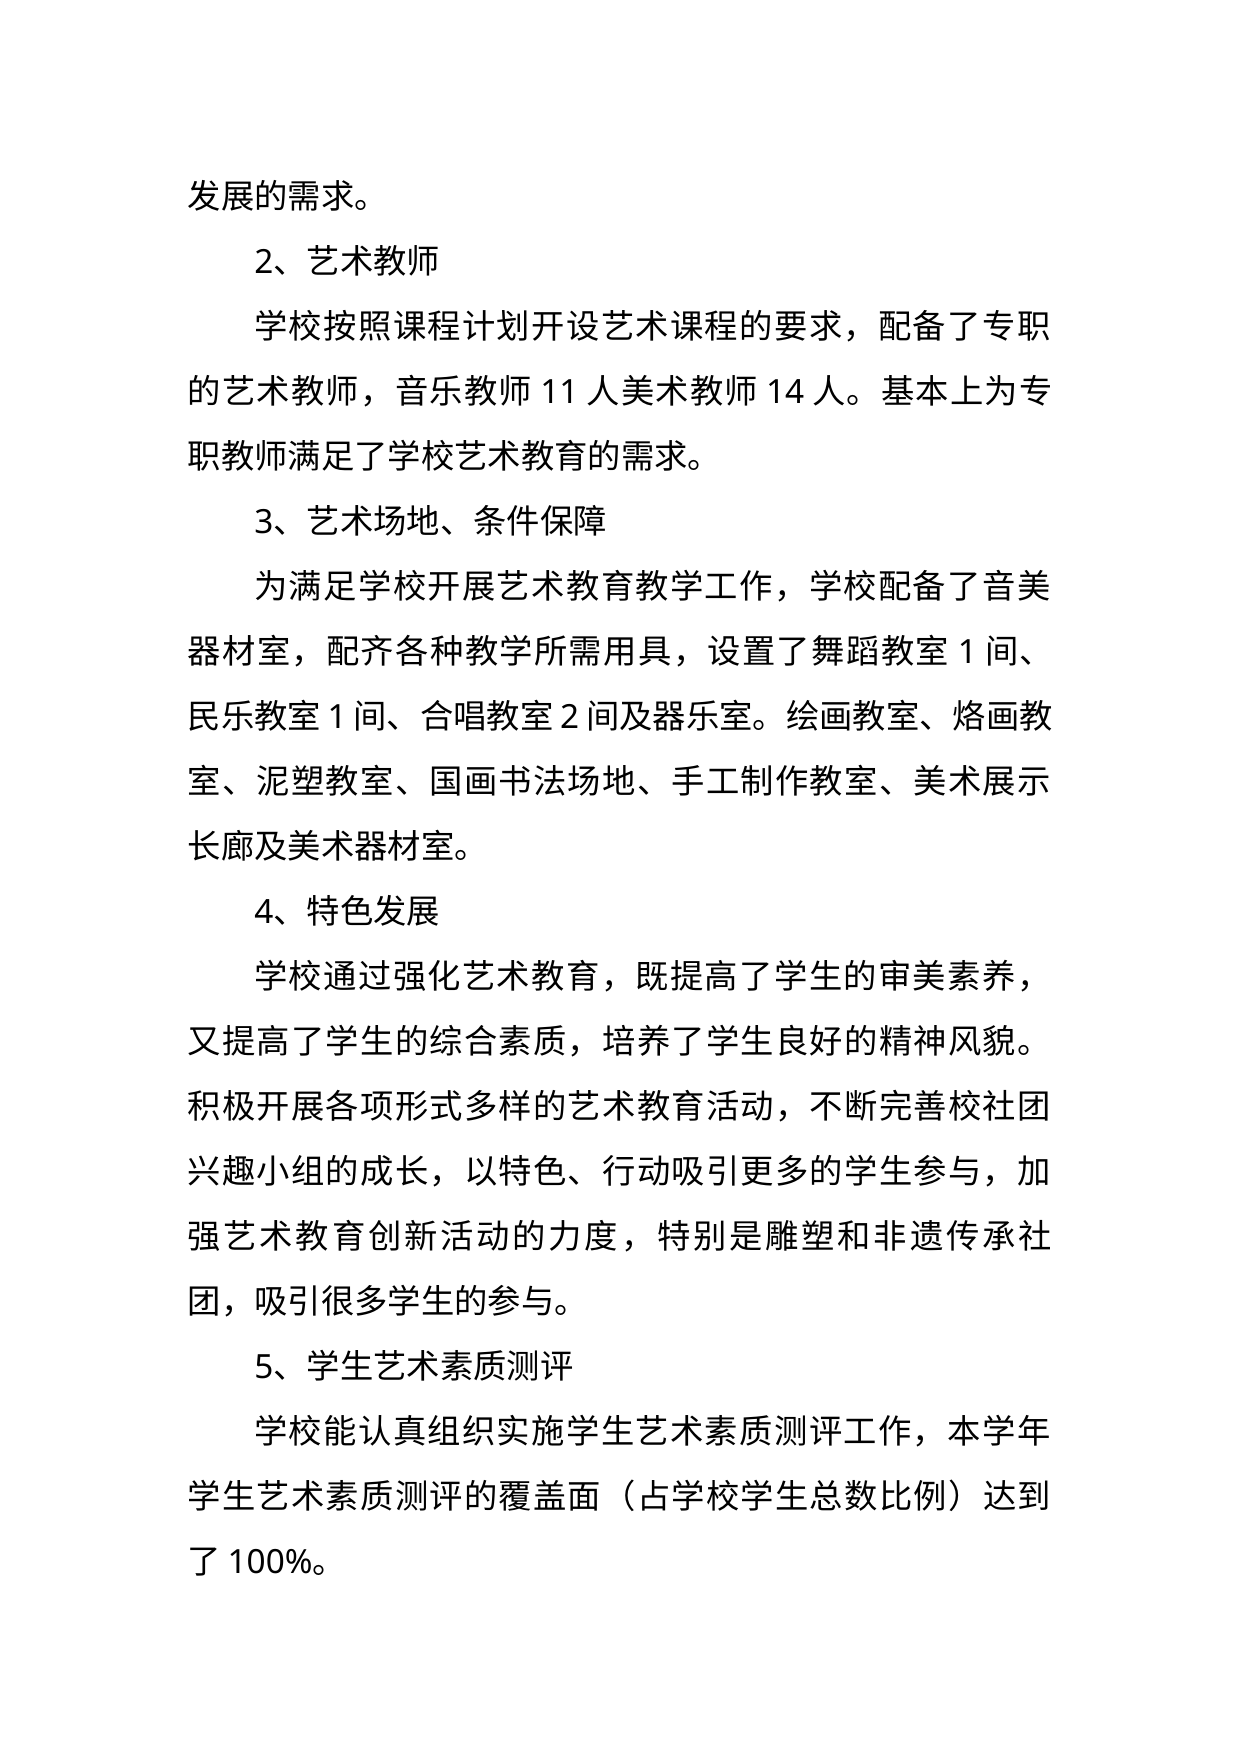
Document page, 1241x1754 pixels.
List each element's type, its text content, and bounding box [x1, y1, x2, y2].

list 学校能认真组织实施学生艺术素质测评工作，本学年学生艺术素质测评的覆盖面（占学校学生总数比例）达到了100%。 [187, 1397, 1053, 1592]
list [187, 162, 1053, 227]
list 4、特色发展 [187, 877, 1053, 942]
list 2、艺术教师 [187, 227, 1053, 292]
list 学校按照课程计划开设艺术课程的要求，配备了专职的艺术教师，音乐教师11人美术教师14人。基本上为专职教师满足了学校艺术教育的需求。 [187, 292, 1053, 487]
list 为满足学校开展艺术教育教学工作，学校配备了音美器材室，配齐各种教学所需用具，设置了舞蹈教室1间、民乐教室1间、合唱教室2间及器乐室。绘画教室、烙画教室、泥塑教室、国画书法场地、手工制作教室、美术展示长廊及美术器材室。 [187, 552, 1053, 877]
list 3、艺术场地、条件保障 [187, 487, 1053, 552]
list 5、学生艺术素质测评 [187, 1332, 1053, 1397]
list 学校通过强化艺术教育，既提高了学生的审美素养，又提高了学生的综合素质，培养了学生良好的精神风貌。积极开展各项形式多样的艺术教育活动，不断完善校社团兴趣小组的成长，以特色、行动吸引更多的学生参与，加强艺术教育创新活动的力度，特别是雕塑和非遗传承社团，吸引很多学生的参与。 [187, 942, 1053, 1332]
